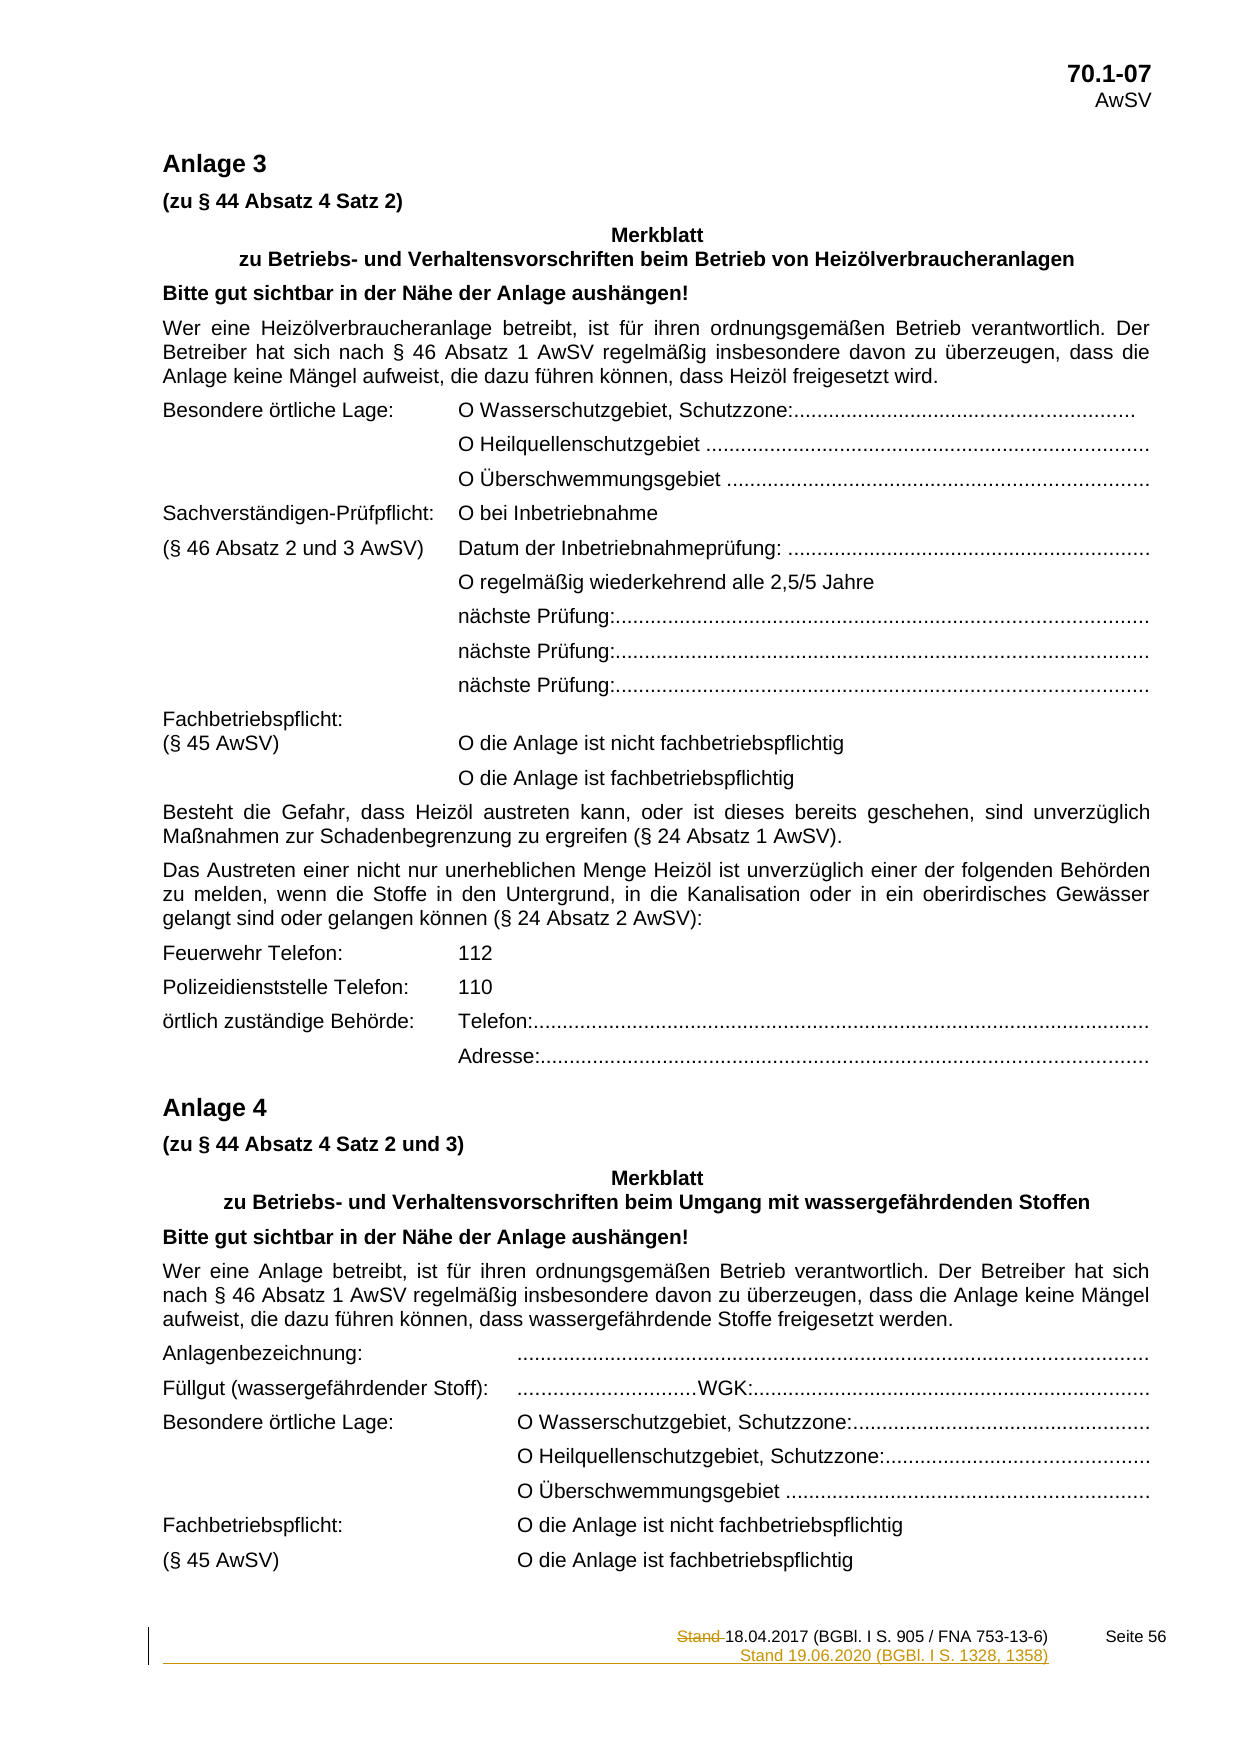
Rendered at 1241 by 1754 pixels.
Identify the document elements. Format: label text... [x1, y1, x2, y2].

text Das Austreten einer nicht nur unerheblichen Menge Heizöl ist unverzüglich einer der folgenden Behörden zu melden, wenn die Stoffe in den Untergrund, in die Kanalisation oder in ein oberirdisches Gewässer gelangt sind oder gelangen können (§ 24 Absatz 2 AwSV): [162, 858, 1152, 930]
text Adresse: [458, 1044, 1152, 1068]
text Bitte gut sichtbar in der Nähe der Anlage aushängen! [162, 1224, 1152, 1248]
text örtlich zuständige Behörde: Telefon: [162, 1009, 1152, 1033]
text Wer eine Heizölverbraucheranlage betreibt, ist für ihren ordnungsgemäßen Betrieb verantwortlich. Der Betreiber hat sich nach § 46 Absatz 1 AwSV regelmäßig insbesondere davon zu überzeugen, dass die Anlage keine Mängel aufweist, die dazu führen können, dass Heizöl freigesetzt wird. [162, 316, 1152, 387]
text Wer eine Anlage betreibt, ist für ihren ordnungsgemäßen Betrieb verantwortlich. Der Betreiber hat sich nach § 46 Absatz 1 AwSV regelmäßig insbesondere davon zu überzeugen, dass die Anlage keine Mängel aufweist, die dazu führen können, dass wassergefährdende Stoffe freigesetzt werden. [162, 1259, 1152, 1331]
text O Überschwemmungsgebiet [517, 1479, 1152, 1503]
text Anlagenbezeichnung: [162, 1341, 1152, 1365]
text nächste Prüfung: [458, 604, 1152, 628]
text Merkblatt zu Betriebs- und Verhaltensvorschriften beim Umgang mit wassergefährdenden Stoffen [162, 1166, 1152, 1214]
text (zu § 44 Absatz 4 Satz 2 und 3) [162, 1132, 1152, 1156]
subtitle Anlage 4 [162, 1093, 1152, 1121]
text Besondere örtliche Lage: O Wasserschutzgebiet, Schutzzone: [162, 1410, 1152, 1434]
text Füllgut (wassergefährdender Stoff): WGK: [162, 1376, 1152, 1399]
text Besondere örtliche Lage: O Wasserschutzgebiet, Schutzzone: [162, 398, 1152, 422]
text nächste Prüfung: [458, 673, 1152, 697]
text Sachverständigen-Prüfpflicht: O bei Inbetriebnahme [162, 501, 1152, 525]
text Polizeidienststelle Telefon: 110 [162, 975, 1152, 999]
text (§ 46 Absatz 2 und 3 AwSV) Datum der Inbetriebnahmeprüfung: [162, 535, 1152, 559]
text Merkblatt zu Betriebs- und Verhaltensvorschriften beim Betrieb von Heizölverbraucheranlagen [162, 223, 1152, 271]
text O Heilquellenschutzgebiet [458, 432, 1152, 456]
text Fachbetriebspflicht: O die Anlage ist nicht fachbetriebspflichtig [162, 1513, 1152, 1537]
text O Heilquellenschutzgebiet, Schutzzone: [517, 1444, 1152, 1468]
text Feuerwehr Telefon: 112 [162, 941, 1152, 964]
subtitle Anlage 3 [162, 149, 1152, 178]
text Besteht die Gefahr, dass Heizöl austreten kann, oder ist dieses bereits geschehen, sind unverzüglich Maßnahmen zur Schadenbegrenzung zu ergreifen (§ 24 Absatz 1 AwSV). [162, 800, 1152, 848]
text O die Anlage ist fachbetriebspflichtig [458, 766, 1152, 789]
text (zu § 44 Absatz 4 Satz 2) [162, 188, 1152, 212]
text (§ 45 AwSV) O die Anlage ist fachbetriebspflichtig [162, 1547, 1152, 1571]
text Fachbetriebspflicht: (§ 45 AwSV) O die Anlage ist nicht fachbetriebspflichtig [162, 707, 1152, 755]
text Bitte gut sichtbar in der Nähe der Anlage aushängen! [162, 281, 1152, 305]
text O regelmäßig wiederkehrend alle 2,5/5 Jahre [458, 570, 1152, 594]
text nächste Prüfung: [458, 638, 1152, 662]
text O Überschwemmungsgebiet [458, 467, 1152, 491]
